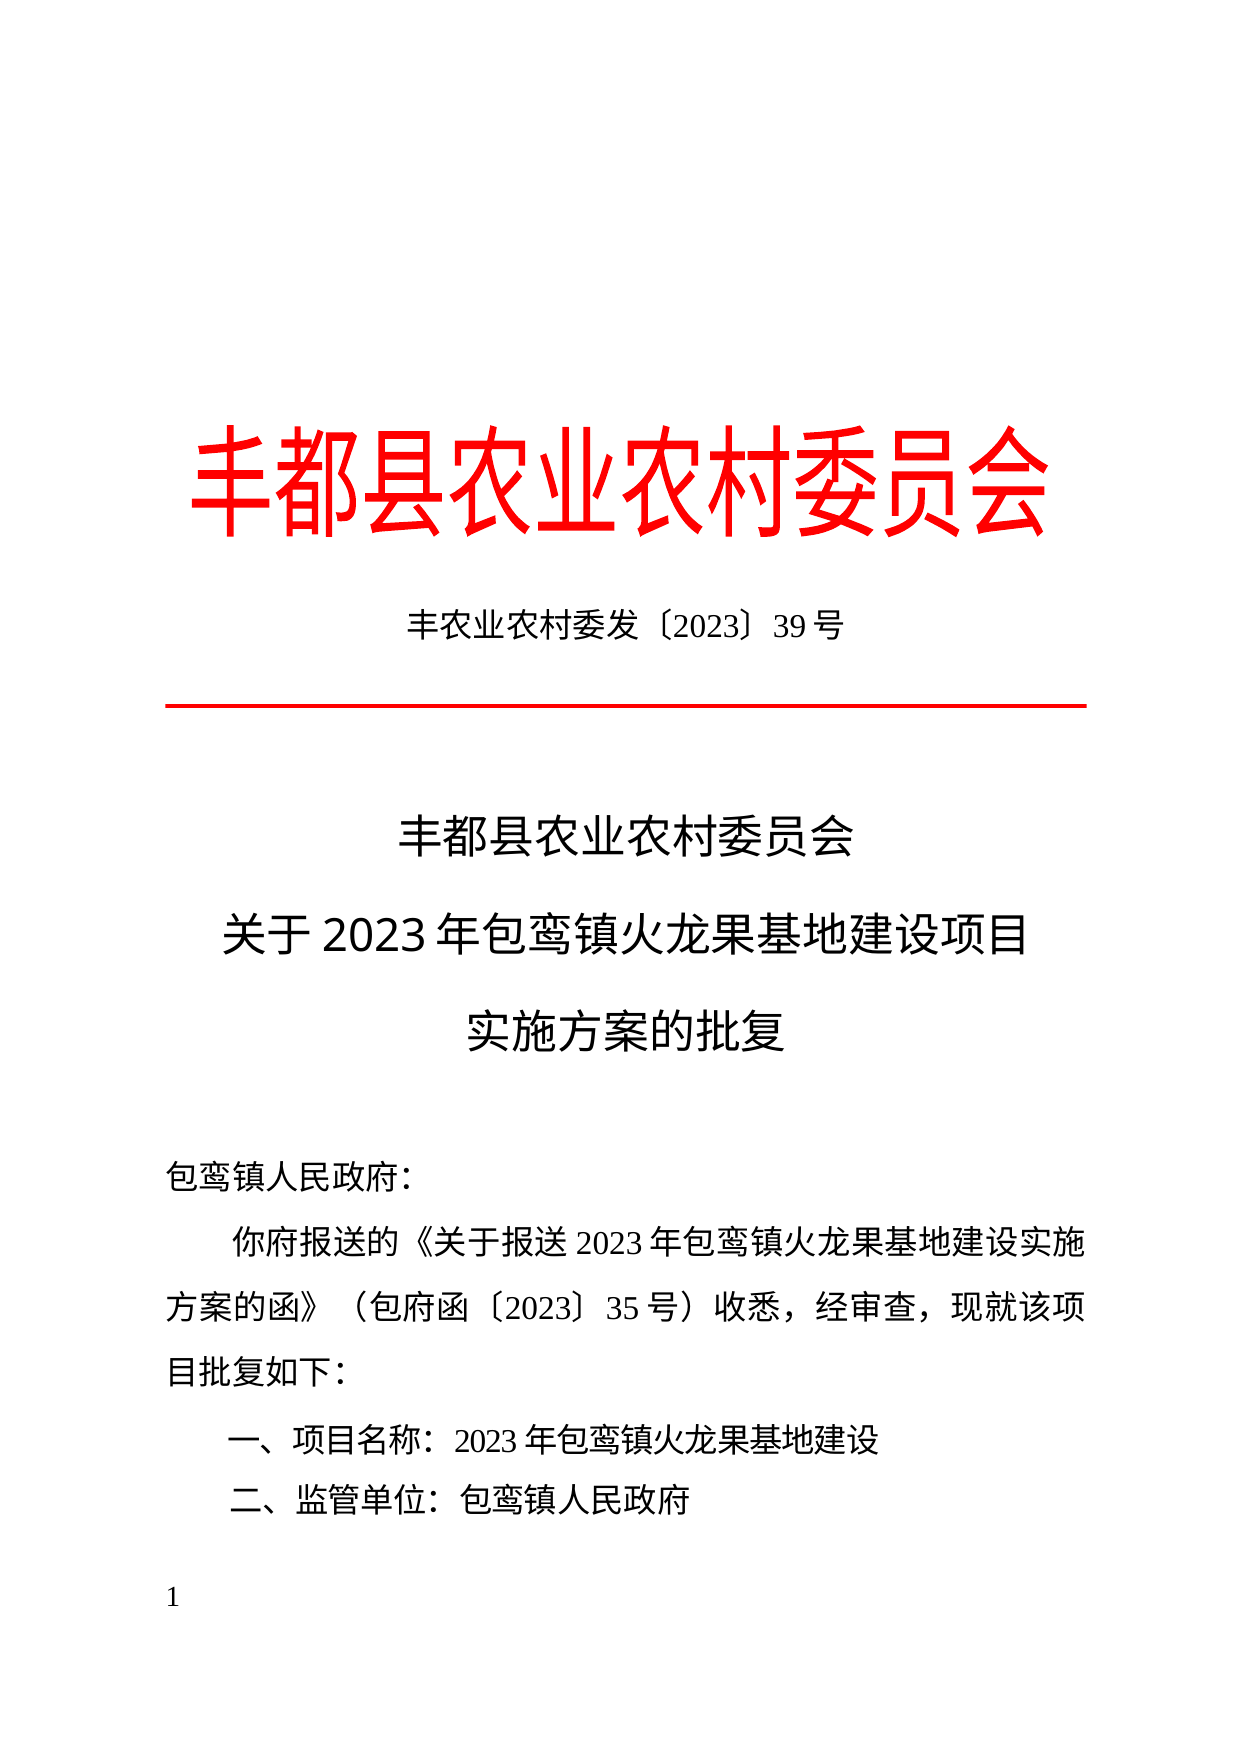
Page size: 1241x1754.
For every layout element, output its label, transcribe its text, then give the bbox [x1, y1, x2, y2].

text 丰农业农村委发〔2023〕39号 [165, 590, 1087, 655]
text 包鸾镇人民政府： [165, 1143, 1087, 1208]
text 丰都县农业农村委员会 [165, 785, 1087, 883]
text 一、项目名称：2023年包鸾镇火龙果基地建设 [165, 1403, 1087, 1465]
text 你府报送的《关于报送2023年包鸾镇火龙果基地建设实施方案的函》（包府函〔2023〕35号）收悉，经审查，现就该项目批复如下： [165, 1208, 1087, 1403]
text 二、监管单位：包鸾镇人民政府 [165, 1465, 1087, 1530]
text 关于2023年包鸾镇火龙果基地建设项目 [165, 883, 1087, 980]
text 实施方案的批复 [165, 980, 1087, 1078]
